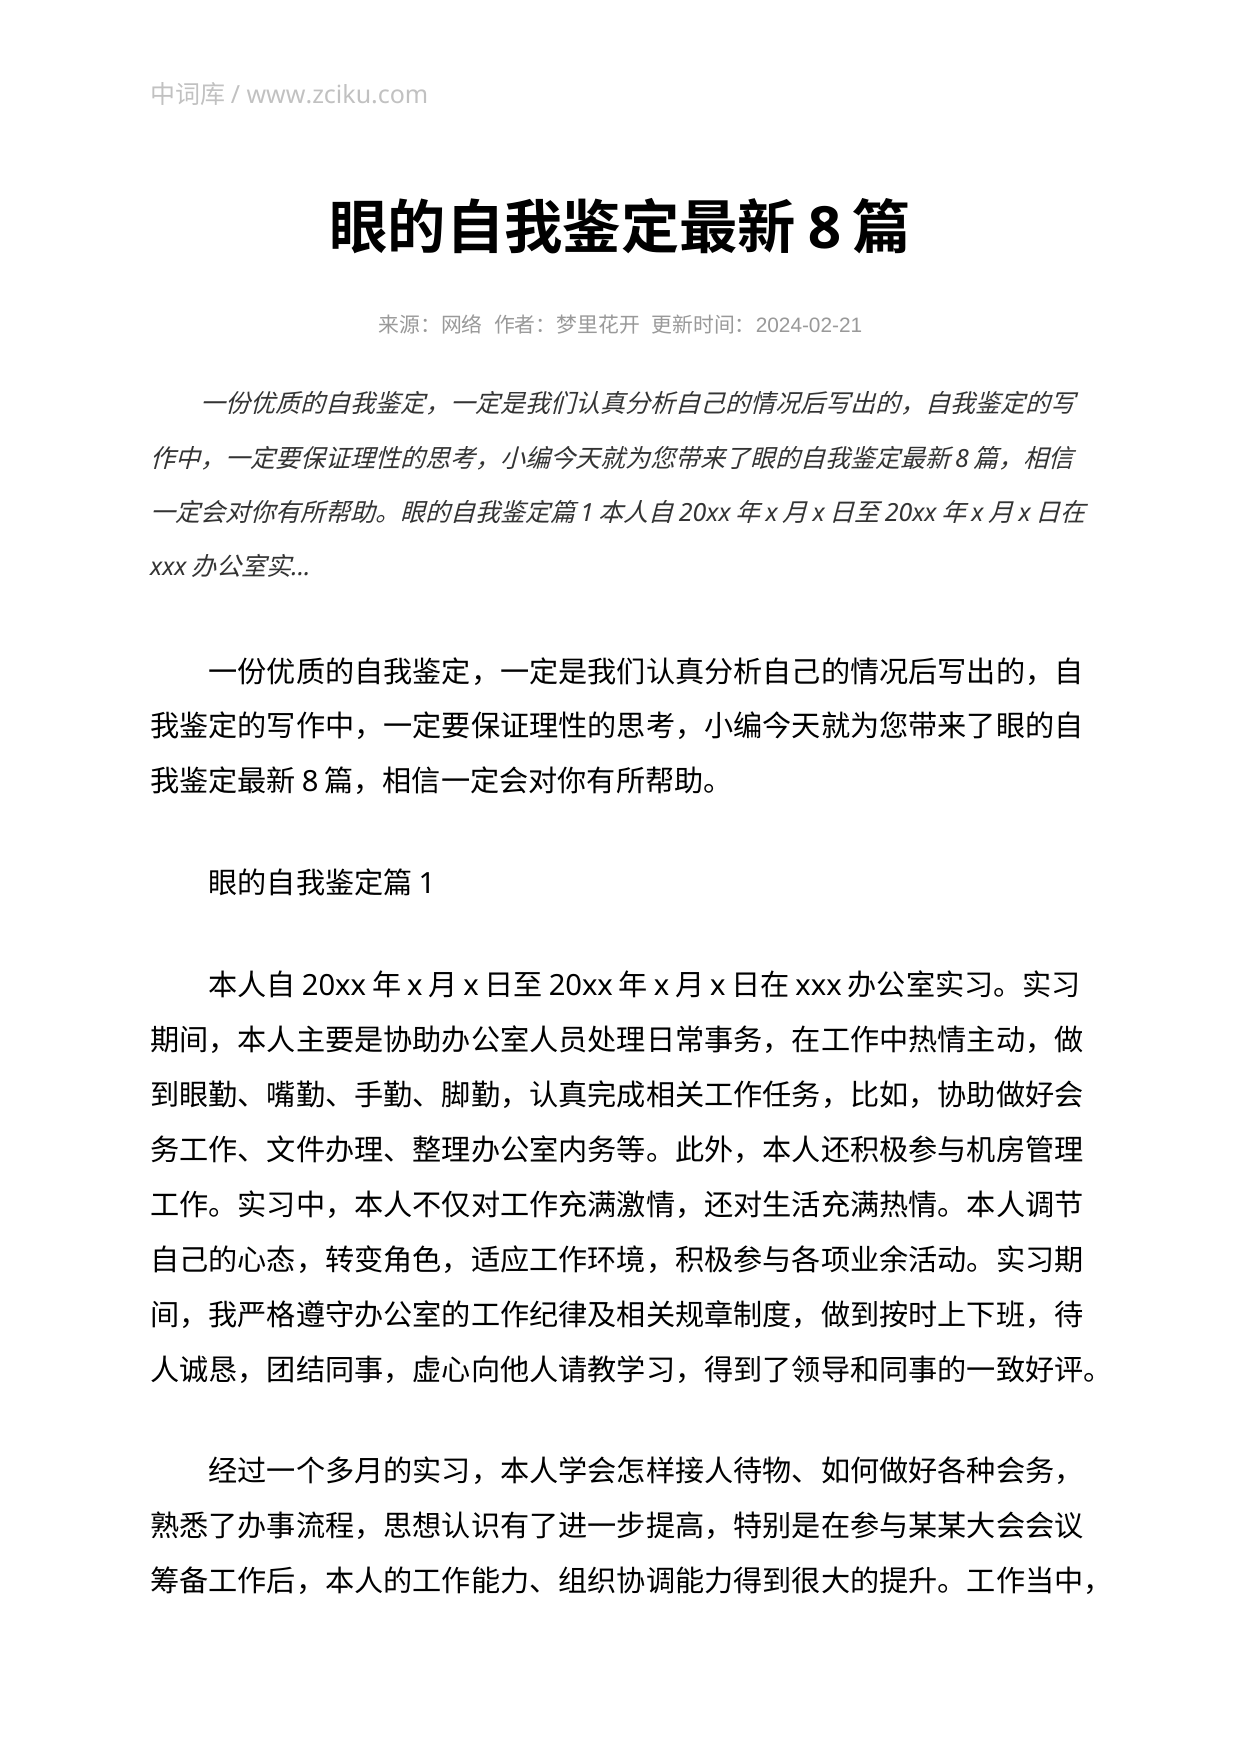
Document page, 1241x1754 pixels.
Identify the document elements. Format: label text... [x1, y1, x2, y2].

text 来源：网络 作者：梦里花开 更新时间：2024-02-21 [150, 313, 1090, 337]
text 本人自20xx年x月x日至20xx年x月x日在xxx办公室实习。实习期间，本人主要是协助办公室人员处理日常事务，在工作中热情主动，做到眼勤、嘴勤、手勤、脚勤，认真完成相关工作任务，比如，协助做好会务工作、文件办理、整理办公室内务等。此外，本人还积极参与机房管理工作。实习中，本人不仅对工作充满激情，还对生活充满热情。本人调节自己的心态，转变角色，适应工作环境，积极参与各项业余活动。实习期间，我严格遵守办公室的工作纪律及相关规章制度，做到按时上下班，待人诚恳，团结同事，虚心向他人请教学习，得到了领导和同事的一致好评。 [150, 962, 1090, 1388]
text 一份优质的自我鉴定，一定是我们认真分析自己的情况后写出的，自我鉴定的写作中，一定要保证理性的思考，小编今天就为您带来了眼的自我鉴定最新8篇，相信一定会对你有所帮助。眼的自我鉴定篇1本人自20xx年x月x日至20xx年x月x日在xxx办公室实... [150, 384, 1090, 583]
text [150, 1448, 1090, 1600]
text 眼的自我鉴定篇1 [150, 860, 1090, 902]
subtitle 眼的自我鉴定最新8篇 [150, 181, 1090, 266]
text 一份优质的自我鉴定，一定是我们认真分析自己的情况后写出的，自我鉴定的写作中，一定要保证理性的思考，小编今天就为您带来了眼的自我鉴定最新8篇，相信一定会对你有所帮助。 [150, 648, 1090, 800]
